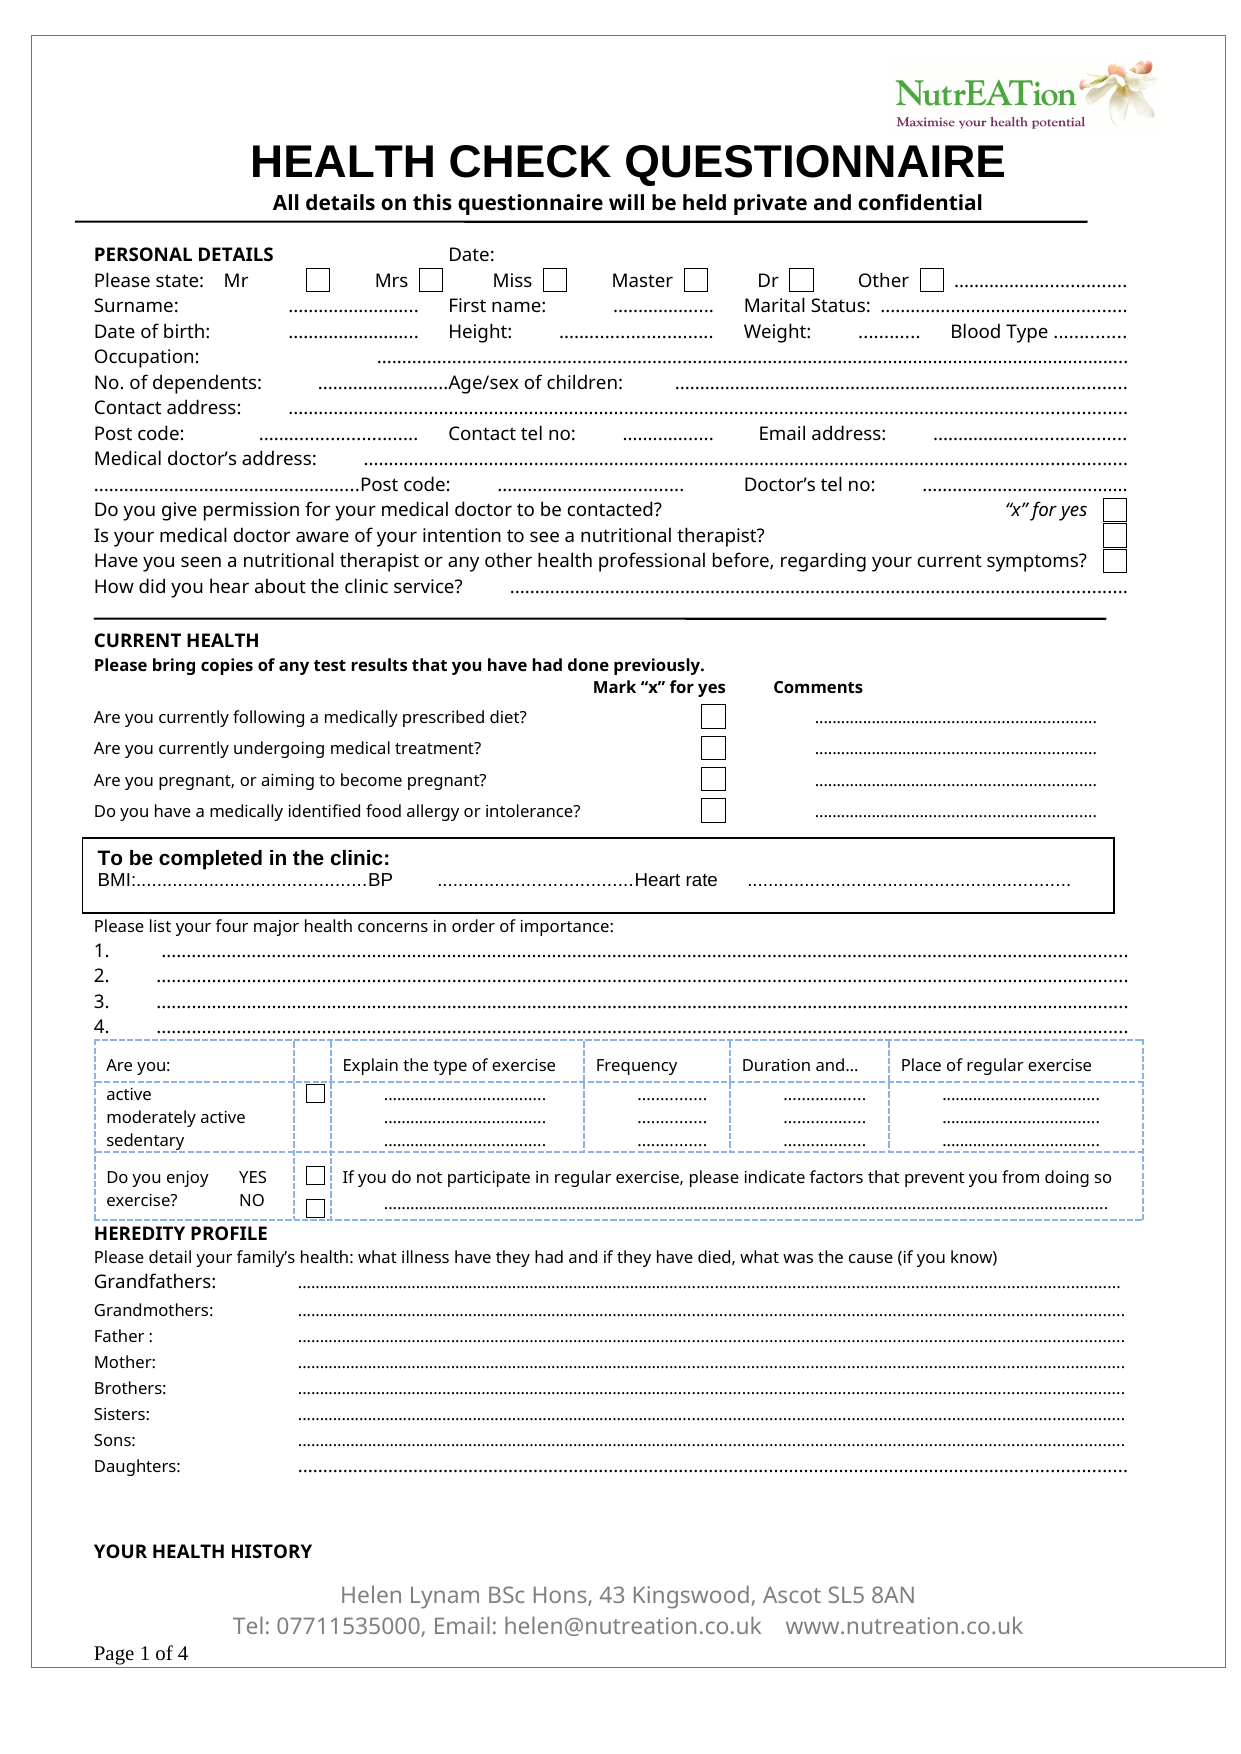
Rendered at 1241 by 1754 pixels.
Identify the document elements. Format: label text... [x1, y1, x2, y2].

table_cell [584, 1081, 730, 1151]
table_cell [331, 1081, 584, 1151]
text Father : [94, 1324, 1162, 1347]
text Sisters: [94, 1402, 1162, 1425]
text Do you give permission for your medical doctor to be contacted? “x” for yes [94, 497, 1162, 522]
text Please list your four major health concerns in order of importance: [94, 914, 1162, 937]
text Please detail your family’s health: what illness have they had and if they have died, what was the cause (if you know) [94, 1246, 1162, 1269]
text Surname: First name: Marital Status: [94, 293, 1162, 318]
text Medical doctor’s address: [94, 446, 1162, 471]
text Grandmothers: [94, 1298, 1162, 1321]
table_header [294, 1039, 331, 1081]
text Are you currently following a medically prescribed diet? [94, 698, 1162, 730]
text How did you hear about the clinic service? [94, 573, 1162, 599]
text Occupation: [94, 344, 1162, 369]
text Do you have a medically identified food allergy or intolerance? [94, 792, 1162, 823]
text 3. [94, 988, 1162, 1014]
text 4. [94, 1014, 1162, 1039]
table_cell [889, 1081, 1143, 1151]
text PERSONAL DETAILS Date: [94, 242, 1162, 267]
text HEALTH CHECK QUESTIONNAIRE [94, 135, 1162, 188]
text Mother: [94, 1350, 1162, 1373]
text HEREDITY PROFILE [94, 1221, 1162, 1246]
text Please bring copies of any test results that you have had done previously. [94, 653, 1162, 676]
picture [890, 56, 1163, 135]
text Is your medical doctor aware of your intention to see a nutritional therapist? [94, 522, 1162, 548]
table_header Frequency [584, 1039, 730, 1081]
text 2. [94, 963, 1162, 988]
text Mark “x” for yes Comments [94, 676, 1162, 698]
table_header Explain the type of exercise [331, 1039, 584, 1081]
text Date of birth: Height: Weight: Blood Type [94, 318, 1162, 344]
text 1. [94, 937, 1162, 963]
table_cell [294, 1081, 331, 1151]
text Post code: Doctor’s tel no: [94, 471, 1162, 497]
table_cell Do you enjoy YES exercise? NO [95, 1151, 293, 1218]
table_cell active moderately active sedentary [95, 1081, 293, 1151]
text Have you seen a nutritional therapist or any other health professional before, regarding your current symptoms? [94, 548, 1162, 573]
text Are you pregnant, or aiming to become pregnant? [94, 761, 1162, 792]
table_header Place of regular exercise [889, 1039, 1143, 1081]
text No. of dependents: Age/sex of children: [94, 369, 1162, 395]
text Grandfathers: [94, 1269, 1162, 1294]
text All details on this questionnaire will be held private and confidential [94, 188, 1162, 216]
table_cell [730, 1081, 889, 1151]
text Contact address: [94, 395, 1162, 420]
table_cell If you do not participate in regular exercise, please indicate factors that prevent you from doing so [331, 1151, 1143, 1218]
text Daughters: [94, 1454, 1162, 1477]
text Are you currently undergoing medical treatment? [94, 730, 1162, 761]
text Sons: [94, 1428, 1162, 1451]
text Post code: Contact tel no: Email address: [94, 420, 1162, 446]
text Please state: Mr Mrs Miss Master Dr Other [94, 267, 1162, 293]
table_header Duration and… [730, 1039, 889, 1081]
text CURRENT HEALTH [94, 628, 1162, 653]
text Brothers: [94, 1376, 1162, 1399]
text YOUR HEALTH HISTORY [94, 1538, 1162, 1563]
table_header Are you: [95, 1039, 293, 1081]
table_cell [294, 1151, 331, 1218]
